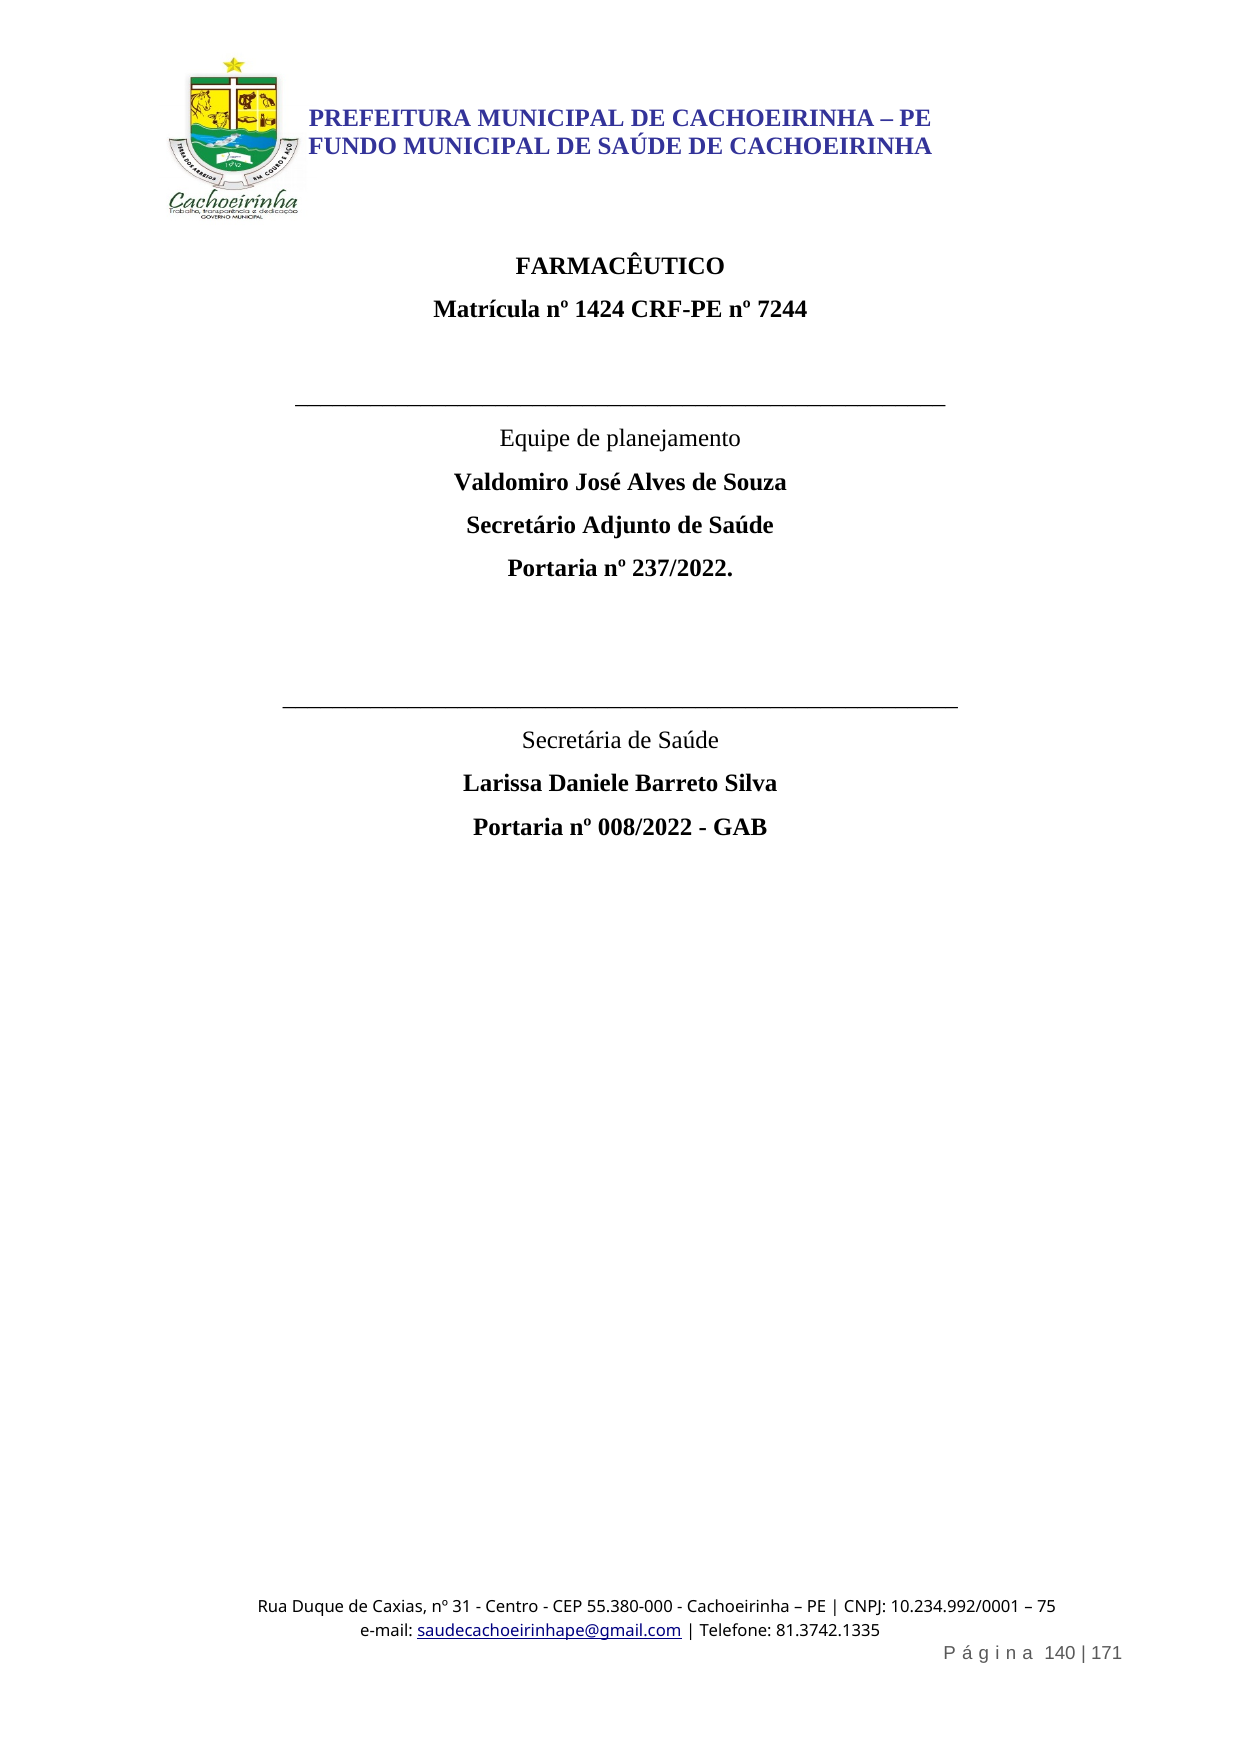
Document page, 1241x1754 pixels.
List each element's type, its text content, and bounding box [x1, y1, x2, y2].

picture [159, 51, 318, 227]
text Portaria nº 237/2022. [118, 553, 1122, 582]
text FARMACÊUTICO [118, 251, 1122, 280]
text Valdomiro José Alves de Souza [118, 467, 1122, 495]
text Secretário Adjunto de Saúde [118, 510, 1122, 538]
text ____________________________________________________ [118, 380, 1122, 409]
text ______________________________________________________ [118, 682, 1122, 711]
text Matrícula nº 1424 CRF-PE nº 7244 [118, 294, 1122, 323]
text Secretária de Saúde [118, 725, 1122, 754]
text Portaria nº 008/2022 - GAB [118, 812, 1122, 840]
text Larissa Daniele Barreto Silva [118, 768, 1122, 797]
text Equipe de planejamento [118, 423, 1122, 452]
